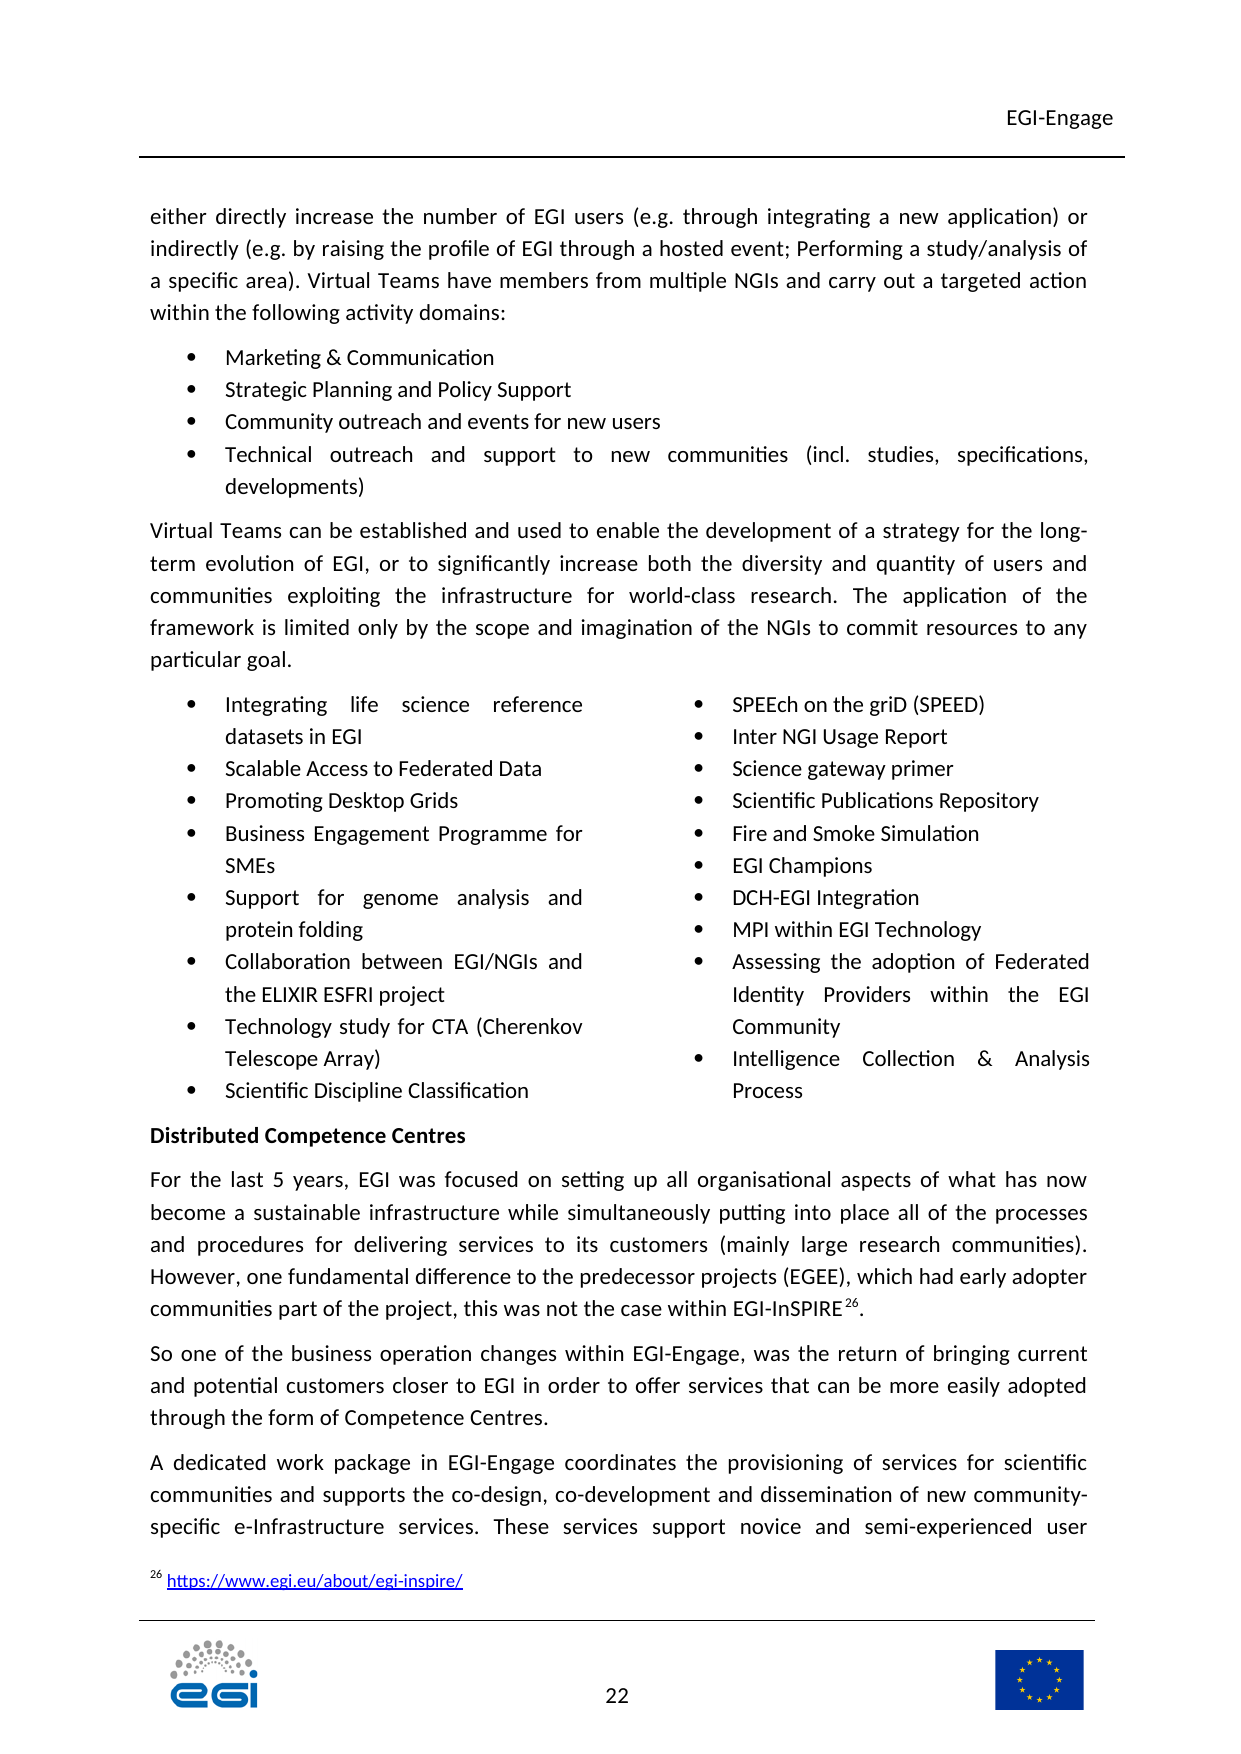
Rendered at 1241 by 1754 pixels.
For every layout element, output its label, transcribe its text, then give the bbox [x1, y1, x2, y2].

list Promoting Desktop Grids [187, 787, 583, 814]
picture [995, 1650, 1084, 1710]
list Science gateway primer [694, 754, 1090, 782]
text Virtual Teams can be established and used to enable the development of a strategy for the long-term evolution of EGI, or to significantly increase both the diversity and quantity of users and communities exploiting the infrastructure for world-class research. The application of the framework is limited only by the scope and imagination of the NGIs to commit resources to any particular goal. [150, 517, 1090, 673]
list Support for genome analysis and protein folding [187, 883, 583, 943]
list SPEEch on the griD (SPEED) [694, 690, 1090, 718]
list Scientific Discipline Classification [187, 1076, 583, 1104]
list DCH-EGI Integration [694, 883, 1090, 911]
list Business Engagement Programme for SMEs [187, 819, 583, 879]
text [150, 1448, 1090, 1541]
list Community outreach and events for new users [187, 407, 1090, 436]
list Technology study for CTA (Cherenkov Telescope Array) [187, 1012, 583, 1072]
list MPI within EGI Technology [694, 915, 1090, 943]
list Technical outreach and support to new communities (incl. studies, specifications, developments) [187, 440, 1090, 500]
picture [150, 1638, 276, 1710]
list Strategic Planning and Policy Support [187, 375, 1090, 403]
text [150, 202, 1090, 326]
list Collaboration between EGI/NGIs and the ELIXIR ESFRI project [187, 947, 583, 1008]
text For the last 5 years, EGI was focused on setting up all organisational aspects of what has now become a sustainable infrastructure while simultaneously putting into place all of the processes and procedures for delivering services to its customers (mainly large research communities). However, one fundamental difference to the predecessor projects (EGEE), which had early adopter communities part of the project, this was not the case within EGI-InSPIRE. [150, 1166, 1090, 1322]
list Fire and Smoke Simulation [694, 819, 1090, 847]
list Scalable Access to Federated Data [187, 754, 583, 782]
list Marketing & Communication [187, 343, 1090, 371]
text Distributed Competence Centres [150, 1121, 1090, 1149]
list Assessing the adoption of Federated Identity Providers within the EGI Community [694, 947, 1090, 1040]
list Integrating life science reference datasets in EGI [187, 690, 583, 750]
text So one of the business operation changes within EGI-Engage, was the return of bringing current and potential customers closer to EGI in order to offer services that can be more easily adopted through the form of Competence Centres. [150, 1339, 1090, 1431]
list Inter NGI Usage Report [694, 722, 1090, 750]
list EGI Champions [694, 851, 1090, 879]
list Scientific Publications Repository [694, 787, 1090, 814]
list Intelligence Collection & Analysis Process [694, 1044, 1090, 1104]
